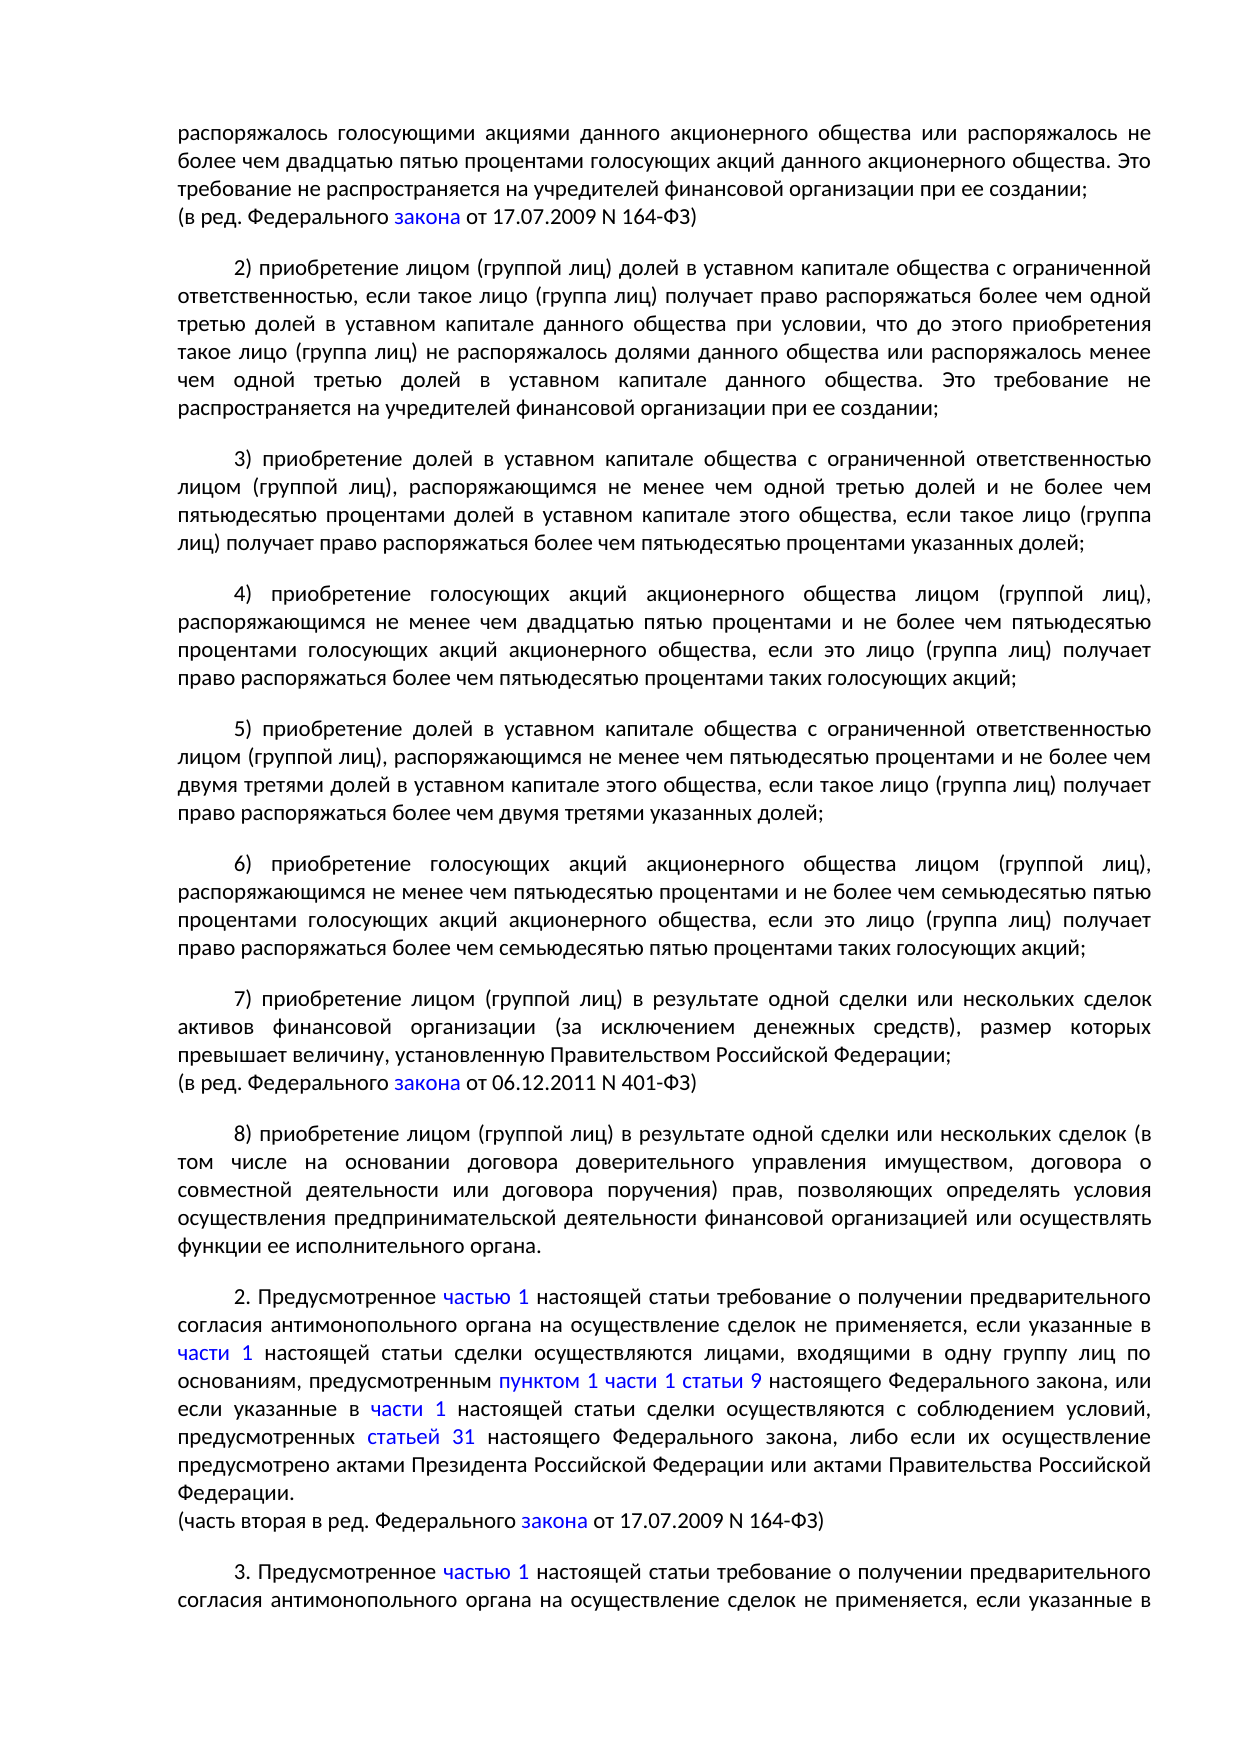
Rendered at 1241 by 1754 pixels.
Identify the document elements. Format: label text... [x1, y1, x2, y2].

text 3) приобретение долей в уставном капитале общества с ограниченной ответственностью лицом (группой лиц), распоряжающимся не менее чем одной третью долей и не более чем пятьюдесятью процентами долей в уставном капитале этого общества, если такое лицо (группа лиц) получает право распоряжаться более чем пятьюдесятью процентами указанных долей; [177, 444, 1152, 556]
text 5) приобретение долей в уставном капитале общества с ограниченной ответственностью лицом (группой лиц), распоряжающимся не менее чем пятьюдесятью процентами и не более чем двумя третями долей в уставном капитале этого общества, если такое лицо (группа лиц) получает право распоряжаться более чем двумя третями указанных долей; [177, 714, 1152, 826]
text (часть вторая в ред. Федерального закона от 17.07.2009 N 164-ФЗ) [177, 1506, 1152, 1534]
text (в ред. Федерального закона от 06.12.2011 N 401-ФЗ) [177, 1068, 1152, 1096]
text 4) приобретение голосующих акций акционерного общества лицом (группой лиц), распоряжающимся не менее чем двадцатью пятью процентами и не более чем пятьюдесятью процентами голосующих акций акционерного общества, если это лицо (группа лиц) получает право распоряжаться более чем пятьюдесятью процентами таких голосующих акций; [177, 579, 1152, 691]
text 6) приобретение голосующих акций акционерного общества лицом (группой лиц), распоряжающимся не менее чем пятьюдесятью процентами и не более чем семьюдесятью пятью процентами голосующих акций акционерного общества, если это лицо (группа лиц) получает право распоряжаться более чем семьюдесятью пятью процентами таких голосующих акций; [177, 849, 1152, 961]
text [177, 118, 1152, 202]
text 2) приобретение лицом (группой лиц) долей в уставном капитале общества с ограниченной ответственностью, если такое лицо (группа лиц) получает право распоряжаться более чем одной третью долей в уставном капитале данного общества при условии, что до этого приобретения такое лицо (группа лиц) не распоряжалось долями данного общества или распоряжалось менее чем одной третью долей в уставном капитале данного общества. Это требование не распространяется на учредителей финансовой организации при ее создании; [177, 253, 1152, 421]
text 7) приобретение лицом (группой лиц) в результате одной сделки или нескольких сделок активов финансовой организации (за исключением денежных средств), размер которых превышает величину, установленную Правительством Российской Федерации; [177, 984, 1152, 1068]
text 8) приобретение лицом (группой лиц) в результате одной сделки или нескольких сделок (в том числе на основании договора доверительного управления имуществом, договора о совместной деятельности или договора поручения) прав, позволяющих определять условия осуществления предпринимательской деятельности финансовой организацией или осуществлять функции ее исполнительного органа. [177, 1119, 1152, 1259]
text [177, 1557, 1152, 1613]
text 2. Предусмотренное частью 1 настоящей статьи требование о получении предварительного согласия антимонопольного органа на осуществление сделок не применяется, если указанные в части 1 настоящей статьи сделки осуществляются лицами, входящими в одну группу лиц по основаниям, предусмотренным пунктом 1 части 1 статьи 9 настоящего Федерального закона, или если указанные в части 1 настоящей статьи сделки осуществляются с соблюдением условий, предусмотренных статьей 31 настоящего Федерального закона, либо если их осуществление предусмотрено актами Президента Российской Федерации или актами Правительства Российской Федерации. [177, 1282, 1152, 1506]
text (в ред. Федерального закона от 17.07.2009 N 164-ФЗ) [177, 202, 1152, 230]
